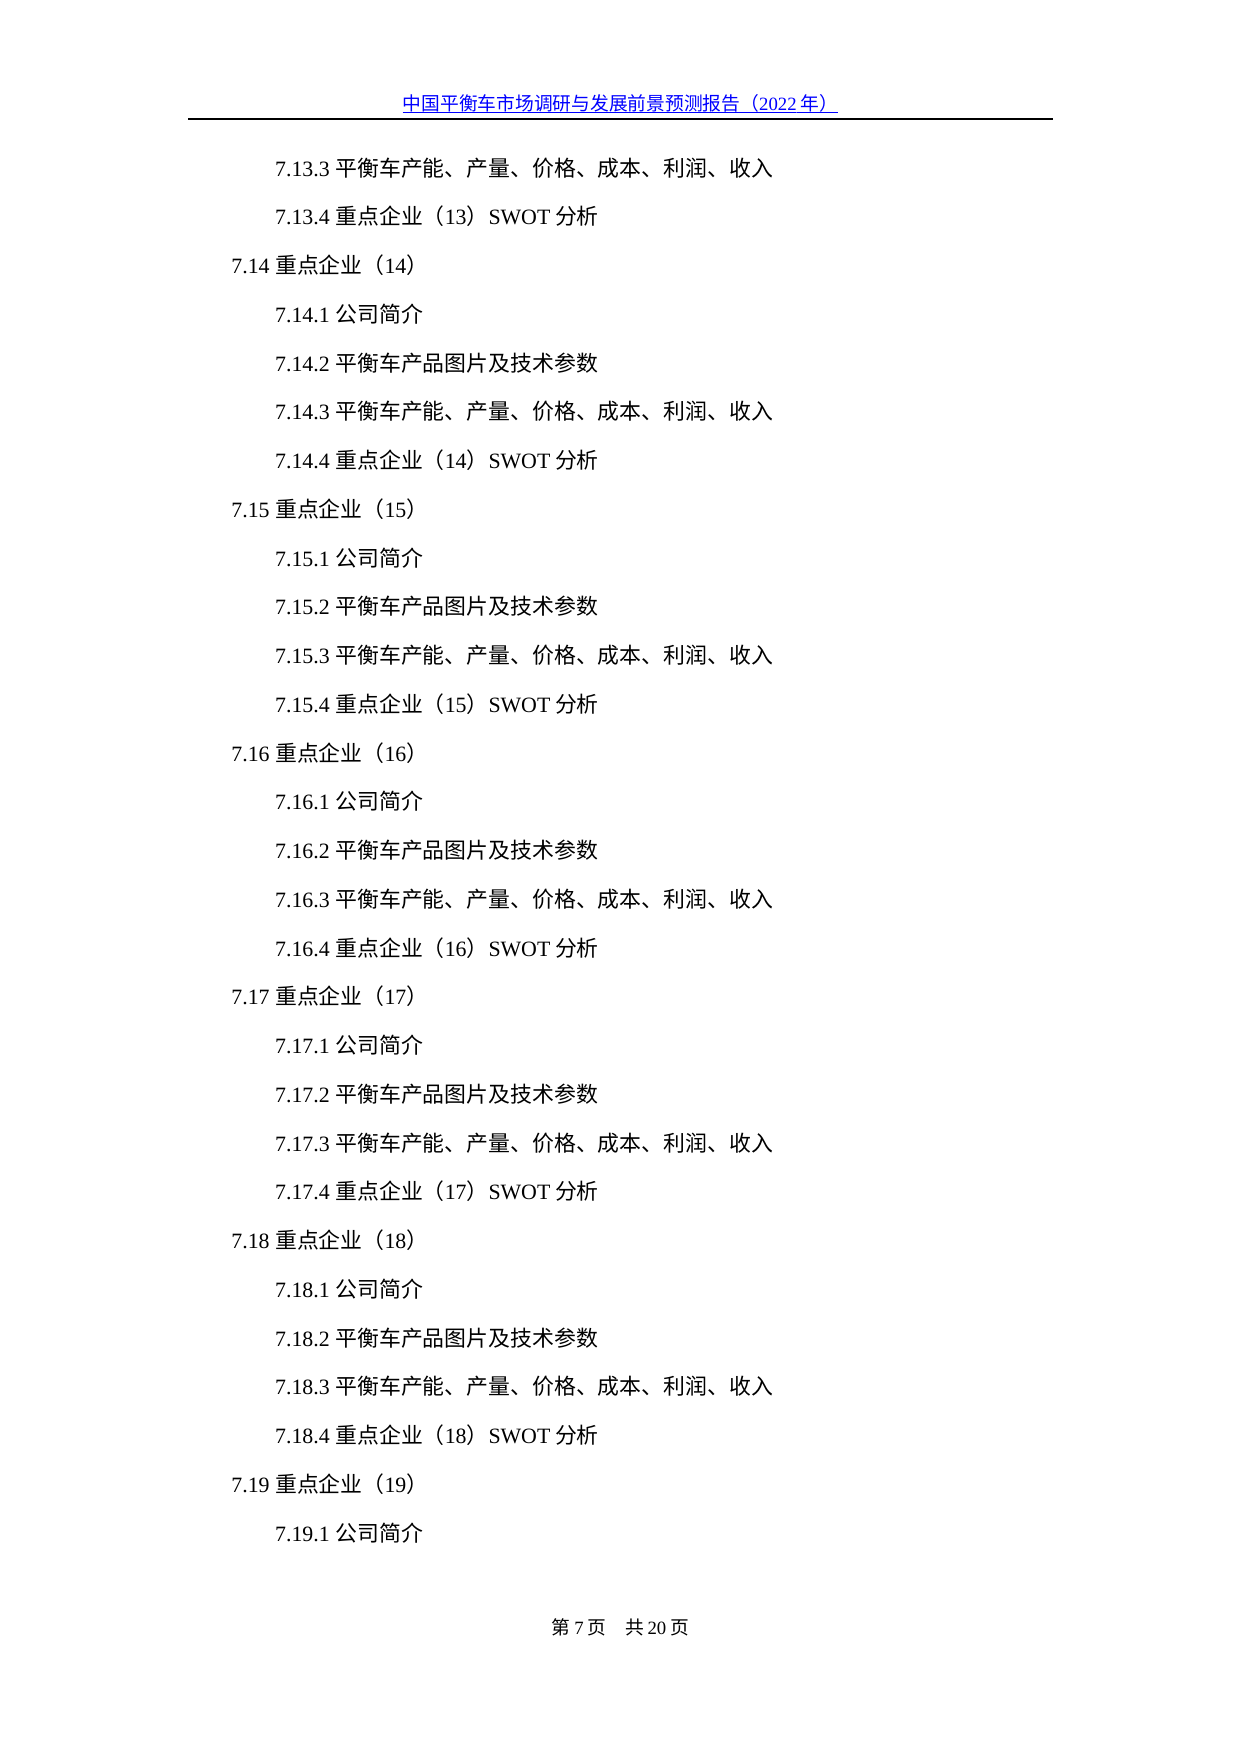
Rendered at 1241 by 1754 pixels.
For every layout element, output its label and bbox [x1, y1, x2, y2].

text [187, 150, 1053, 1548]
